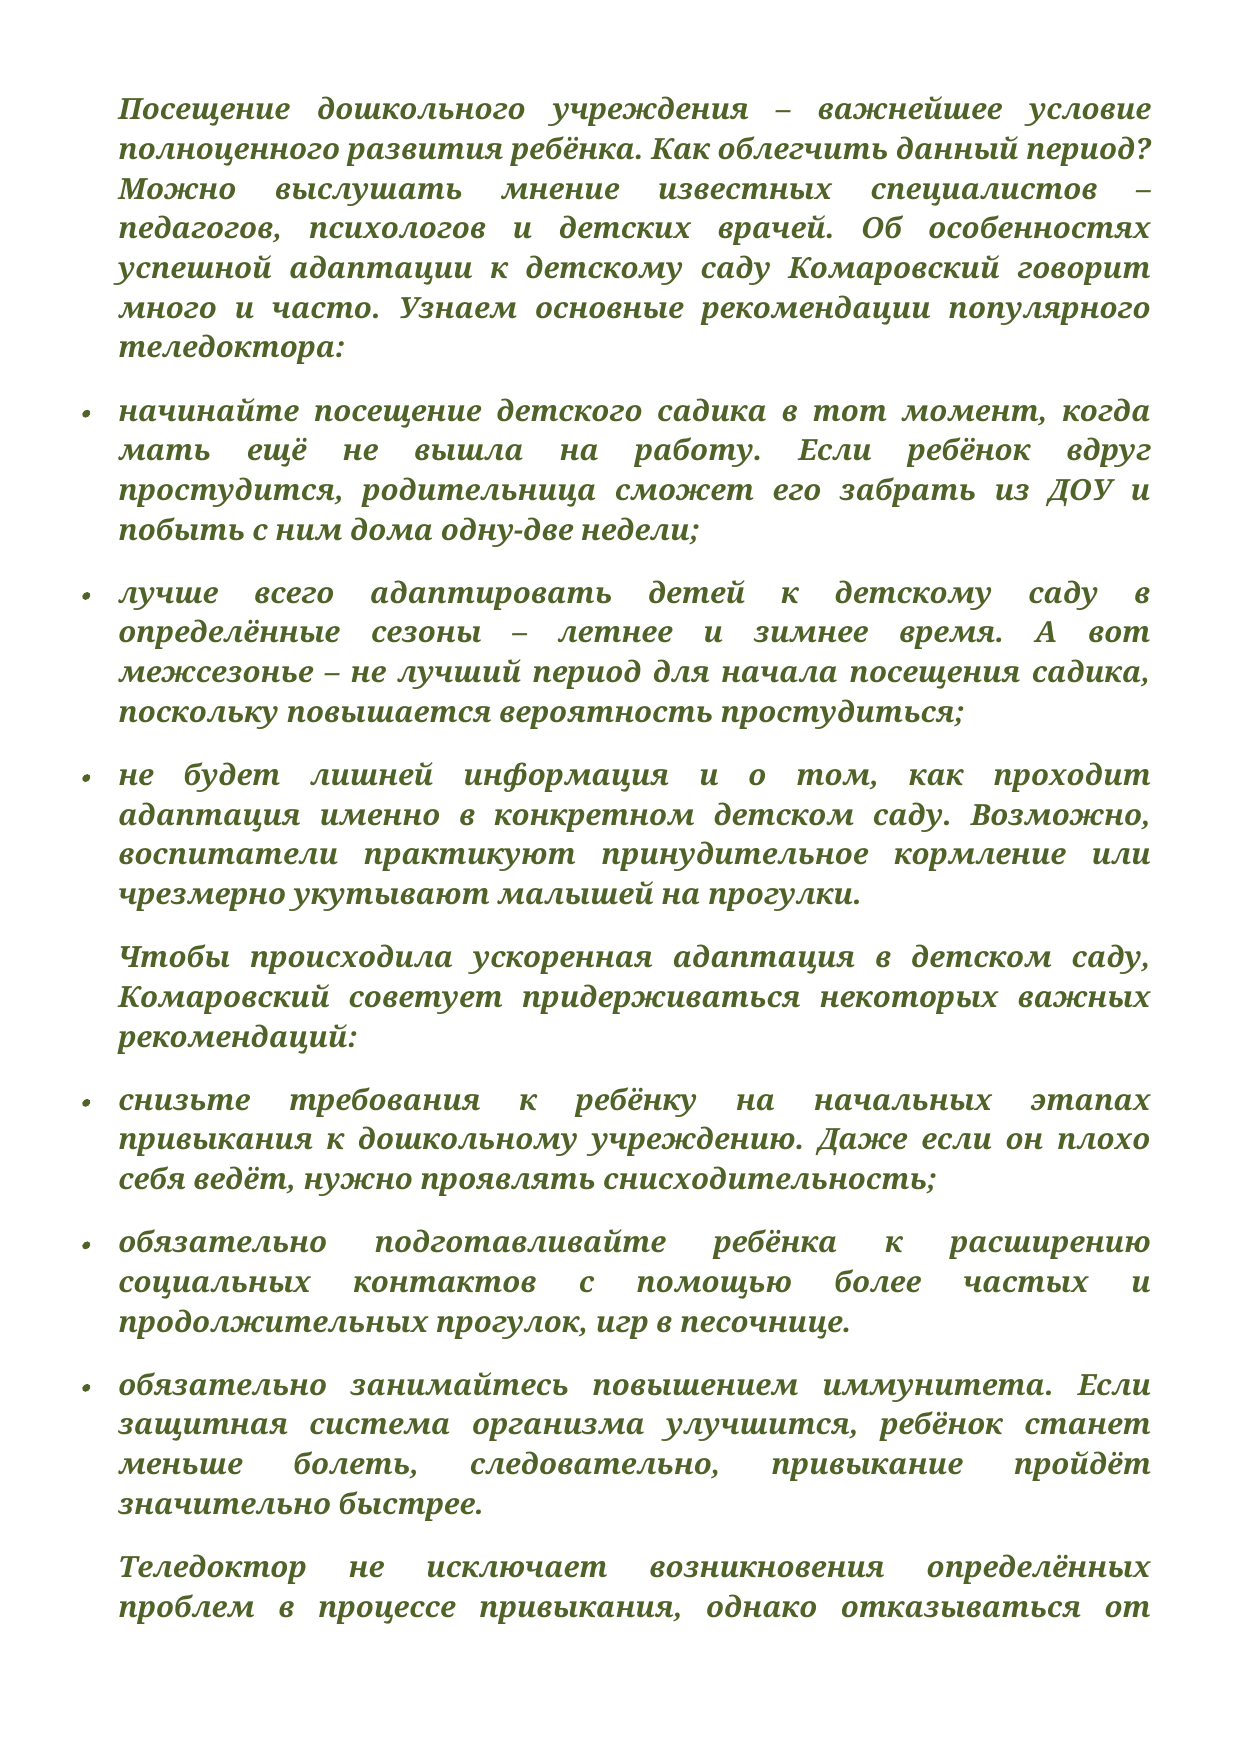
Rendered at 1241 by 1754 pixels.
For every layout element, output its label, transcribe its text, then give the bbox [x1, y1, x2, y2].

list лучше всего адаптировать детей к детскому саду в определённые сезоны – летнее и зимнее время. А вот межсезонье – не лучший период для начала посещения садика, поскольку повышается вероятность простудиться; [81, 572, 1152, 731]
list обязательно подготавливайте ребёнка к расширению социальных контактов с помощью более частых и продолжительных прогулок, игр в песочнице. [81, 1221, 1152, 1341]
list снизьте требования к ребёнку на начальных этапах привыкания к дошкольному учреждению. Даже если он плохо себя ведёт, нужно проявлять снисходительность; [81, 1079, 1152, 1198]
text Посещение дошкольного учреждения – важнейшее условие полноценного развития ребёнка. Как облегчить данный период? Можно выслушать мнение известных специалистов – педагогов, психологов и детских врачей. Об особенностях успешной адаптации к детскому саду Комаровский говорит много и часто. Узнаем основные рекомендации популярного теледоктора: [118, 89, 1152, 366]
list начинайте посещение детского садика в тот момент, когда мать ещё не вышла на работу. Если ребёнок вдруг простудится, родительница сможет его забрать из ДОУ и побыть с ним дома одну-две недели; [81, 390, 1152, 549]
list обязательно занимайтесь повышением иммунитета. Если защитная система организма улучшится, ребёнок станет меньше болеть, следовательно, привыкание пройдёт значительно быстрее. [81, 1364, 1152, 1523]
text Чтобы происходила ускоренная адаптация в детском саду, Комаровский советует придерживаться некоторых важных рекомендаций: [118, 936, 1152, 1056]
list не будет лишней информация и о том, как проходит адаптация именно в конкретном детском саду. Возможно, воспитатели практикуют принудительное кормление или чрезмерно укутывают малышей на прогулки. [81, 754, 1152, 913]
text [118, 1546, 1152, 1626]
